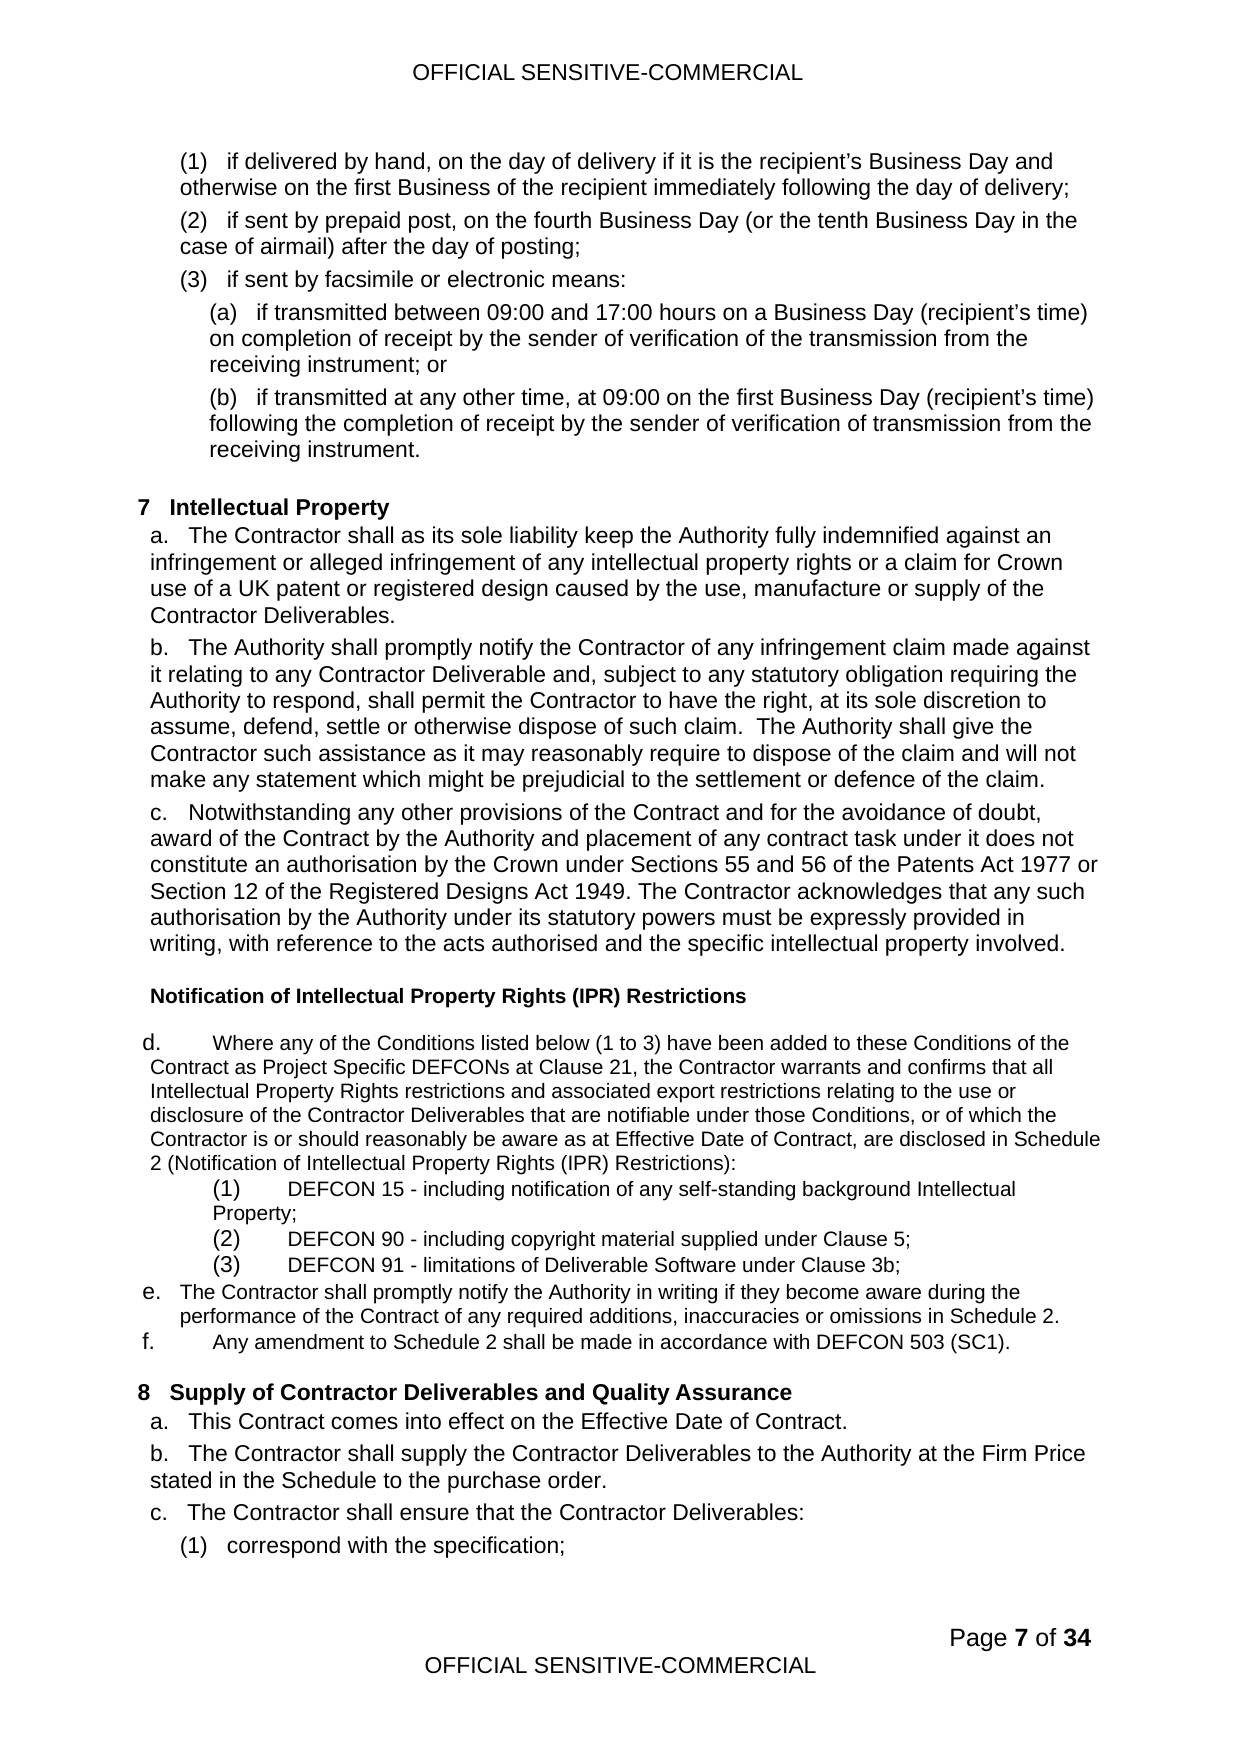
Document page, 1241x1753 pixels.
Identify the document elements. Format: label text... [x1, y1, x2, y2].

text (1) correspond with the specification; [179, 1532, 1103, 1558]
text (1) if delivered by hand, on the day of delivery if it is the recipient’s Business Day and otherwise on the first Business of the recipient immediately following the day of delivery; [179, 148, 1103, 201]
text (3) DEFCON 91 - limitations of Deliverable Software under Clause 3b; [150, 1251, 1103, 1278]
text b. The Authority shall promptly notify the Contractor of any infringement claim made against it relating to any Contractor Deliverable and, subject to any statutory obligation requiring the Authority to respond, shall permit the Contractor to have the right, at its sole discretion to assume, defend, settle or otherwise dispose of such claim. The Authority shall give the Contractor such assistance as it may reasonably require to dispose of the claim and will not make any statement which might be prejudicial to the settlement or defence of the claim. [150, 634, 1103, 792]
text a. The Contractor shall as its sole liability keep the Authority fully indemnified against an infringement or alleged infringement of any intellectual property rights or a claim for Crown use of a UK patent or registered design caused by the use, manufacture or supply of the Contractor Deliverables. [150, 522, 1103, 628]
text d. Where any of the Conditions listed below (1 to 3) have been added to these Conditions of the Contract as Project Specific DEFCONs at Clause 21, the Contractor warrants and confirms that all Intellectual Property Rights restrictions and associated export restrictions relating to the use or disclosure of the Contractor Deliverables that are notifiable under those Conditions, or of which the Contractor is or should reasonably be aware as at Effective Date of Contract, are disclosed in Schedule 2 (Notification of Intellectual Property Rights (IPR) Restrictions): [142, 1028, 1103, 1175]
text Notification of Intellectual Property Rights (IPR) Restrictions [150, 984, 1103, 1008]
text (b) if transmitted at any other time, at 09:00 on the first Business Day (recipient’s time) following the completion of receipt by the sender of verification of transmission from the receiving instrument. [209, 384, 1103, 463]
text b. The Contractor shall supply the Contractor Deliverables to the Authority at the Firm Price stated in the Schedule to the purchase order. [150, 1440, 1103, 1493]
text (a) if transmitted between 09:00 and 17:00 hours on a Business Day (recipient’s time) on completion of receipt by the sender of verification of the transmission from the receiving instrument; or [209, 298, 1103, 377]
subtitle 7 Intellectual Property [137, 494, 1103, 520]
text (2) if sent by prepaid post, on the fourth Business Day (or the tenth Business Day in the case of airmail) after the day of posting; [179, 207, 1103, 259]
text (3) if sent by facsimile or electronic means: [179, 266, 1103, 292]
text c. The Contractor shall ensure that the Contractor Deliverables: [150, 1499, 1103, 1526]
text (1) DEFCON 15 - including notification of any self-standing background Intellectual Property; [151, 1175, 1103, 1225]
text f. Any amendment to Schedule 2 shall be made in accordance with DEFCON 503 (SC1). [142, 1328, 1103, 1354]
text e. The Contractor shall promptly notify the Authority in writing if they become aware during the performance of the Contract of any required additions, inaccuracies or omissions in Schedule 2. [142, 1278, 1103, 1328]
subtitle 8 Supply of Contractor Deliverables and Quality Assurance [137, 1379, 1103, 1406]
text (2) DEFCON 90 - including copyright material supplied under Clause 5; [150, 1225, 1103, 1251]
text a. This Contract comes into effect on the Effective Date of Contract. [150, 1408, 1103, 1434]
text c. Notwithstanding any other provisions of the Contract and for the avoidance of doubt, award of the Contract by the Authority and placement of any contract task under it does not constitute an authorisation by the Crown under Sections 55 and 56 of the Patents Act 1977 or Section 12 of the Registered Designs Act 1949. The Contractor acknowledges that any such authorisation by the Authority under its statutory powers must be expressly provided in writing, with reference to the acts authorised and the specific intellectual property involved. [150, 798, 1103, 957]
